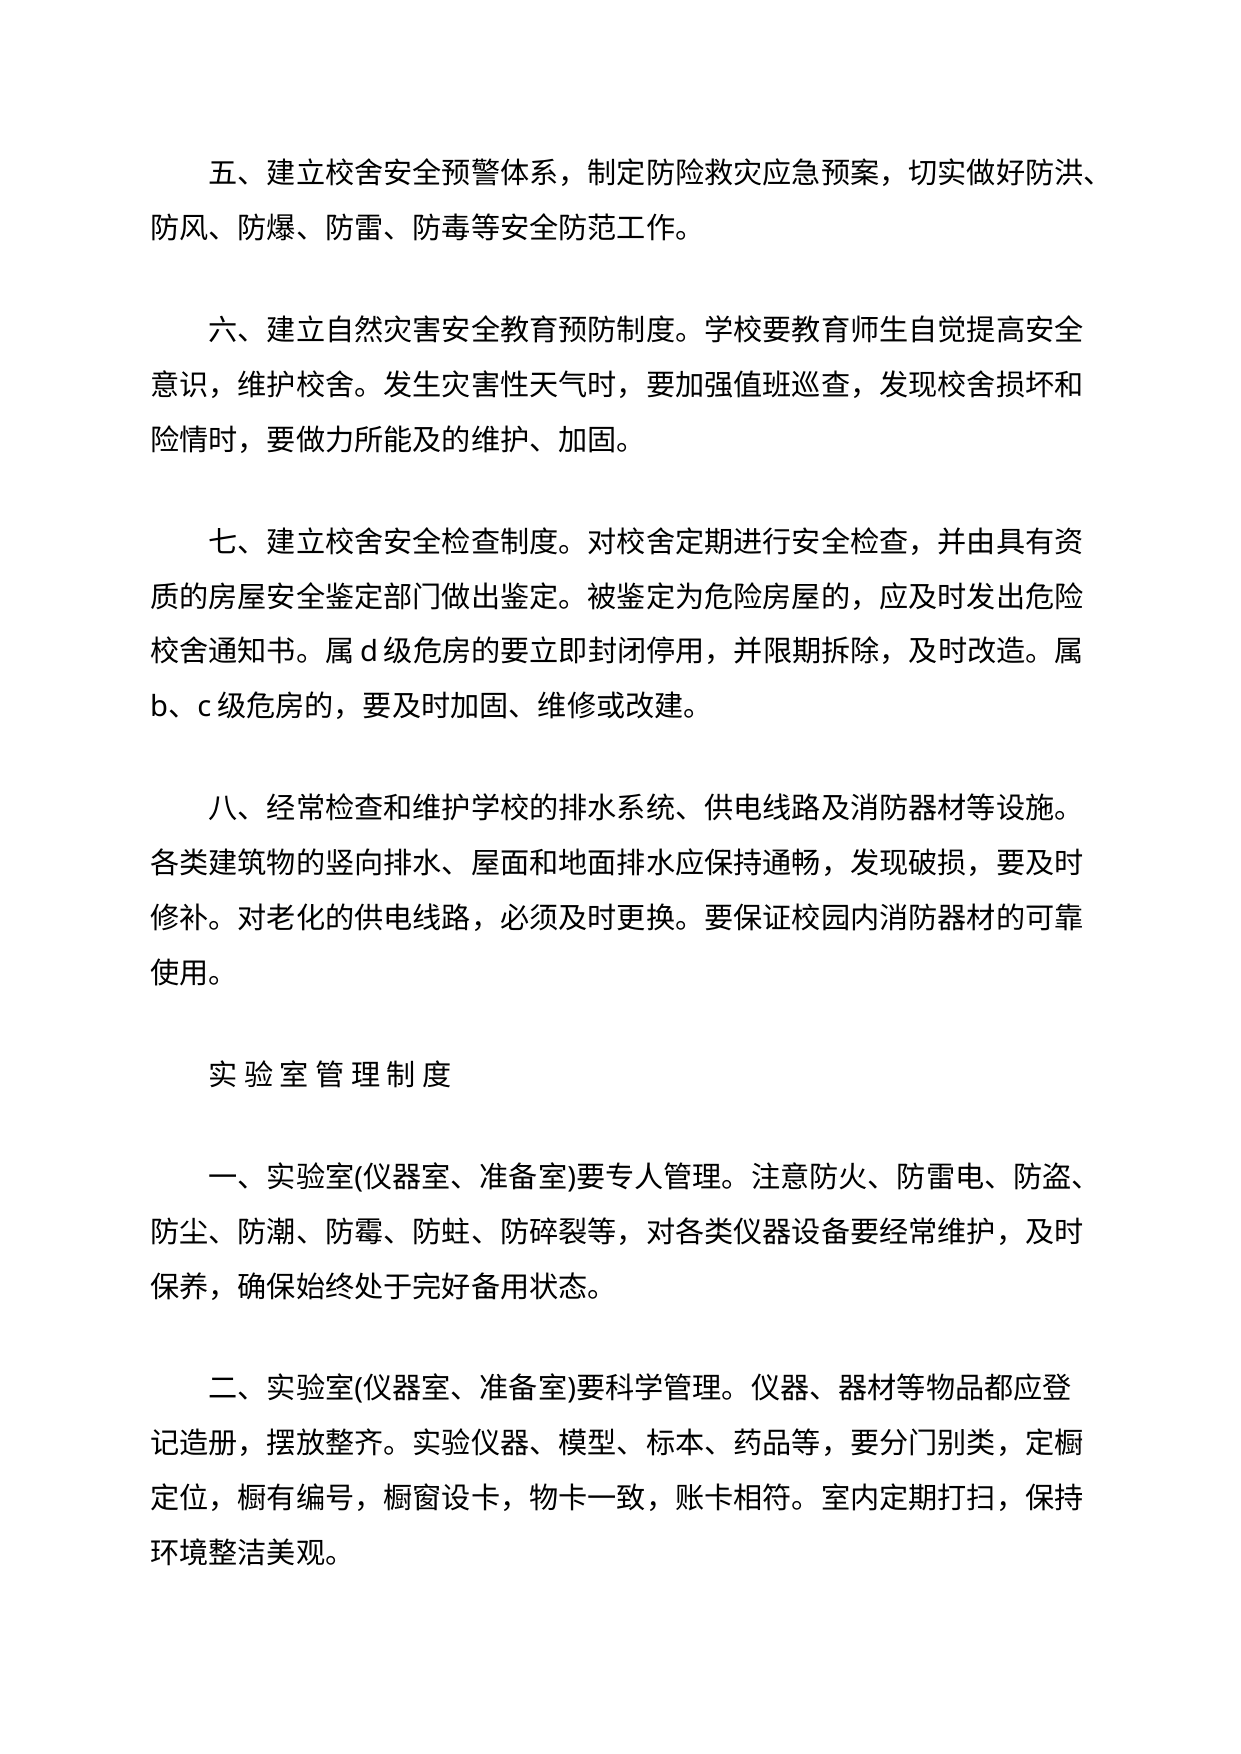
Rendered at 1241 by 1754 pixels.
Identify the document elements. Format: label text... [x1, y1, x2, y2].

text 二、实验室(仪器室、准备室)要科学管理。仪器、器材等物品都应登记造册，摆放整齐。实验仪器、模型、标本、药品等，要分门别类，定橱定位，橱有编号，橱窗设卡，物卡一致，账卡相符。室内定期打扫，保持环境整洁美观。 [150, 1365, 1090, 1572]
text 实 验 室 管 理 制 度 [150, 1051, 1090, 1094]
text 五、建立校舍安全预警体系，制定防险救灾应急预案，切实做好防洪、防风、防爆、防雷、防毒等安全防范工作。 [150, 150, 1090, 247]
text 八、经常检查和维护学校的排水系统、供电线路及消防器材等设施。各类建筑物的竖向排水、屋面和地面排水应保持通畅，发现破损，要及时修补。对老化的供电线路，必须及时更换。要保证校园内消防器材的可靠使用。 [150, 785, 1090, 992]
text 一、实验室(仪器室、准备室)要专人管理。注意防火、防雷电、防盗、防尘、防潮、防霉、防蛀、防碎裂等，对各类仪器设备要经常维护，及时保养，确保始终处于完好备用状态。 [150, 1153, 1090, 1305]
text 七、建立校舍安全检查制度。对校舍定期进行安全检查，并由具有资质的房屋安全鉴定部门做出鉴定。被鉴定为危险房屋的，应及时发出危险校舍通知书。属d级危房的要立即封闭停用，并限期拆除，及时改造。属b、c级危房的，要及时加固、维修或改建。 [150, 518, 1090, 725]
text 六、建立自然灾害安全教育预防制度。学校要教育师生自觉提高安全意识，维护校舍。发生灾害性天气时，要加强值班巡查，发现校舍损坏和险情时，要做力所能及的维护、加固。 [150, 307, 1090, 459]
